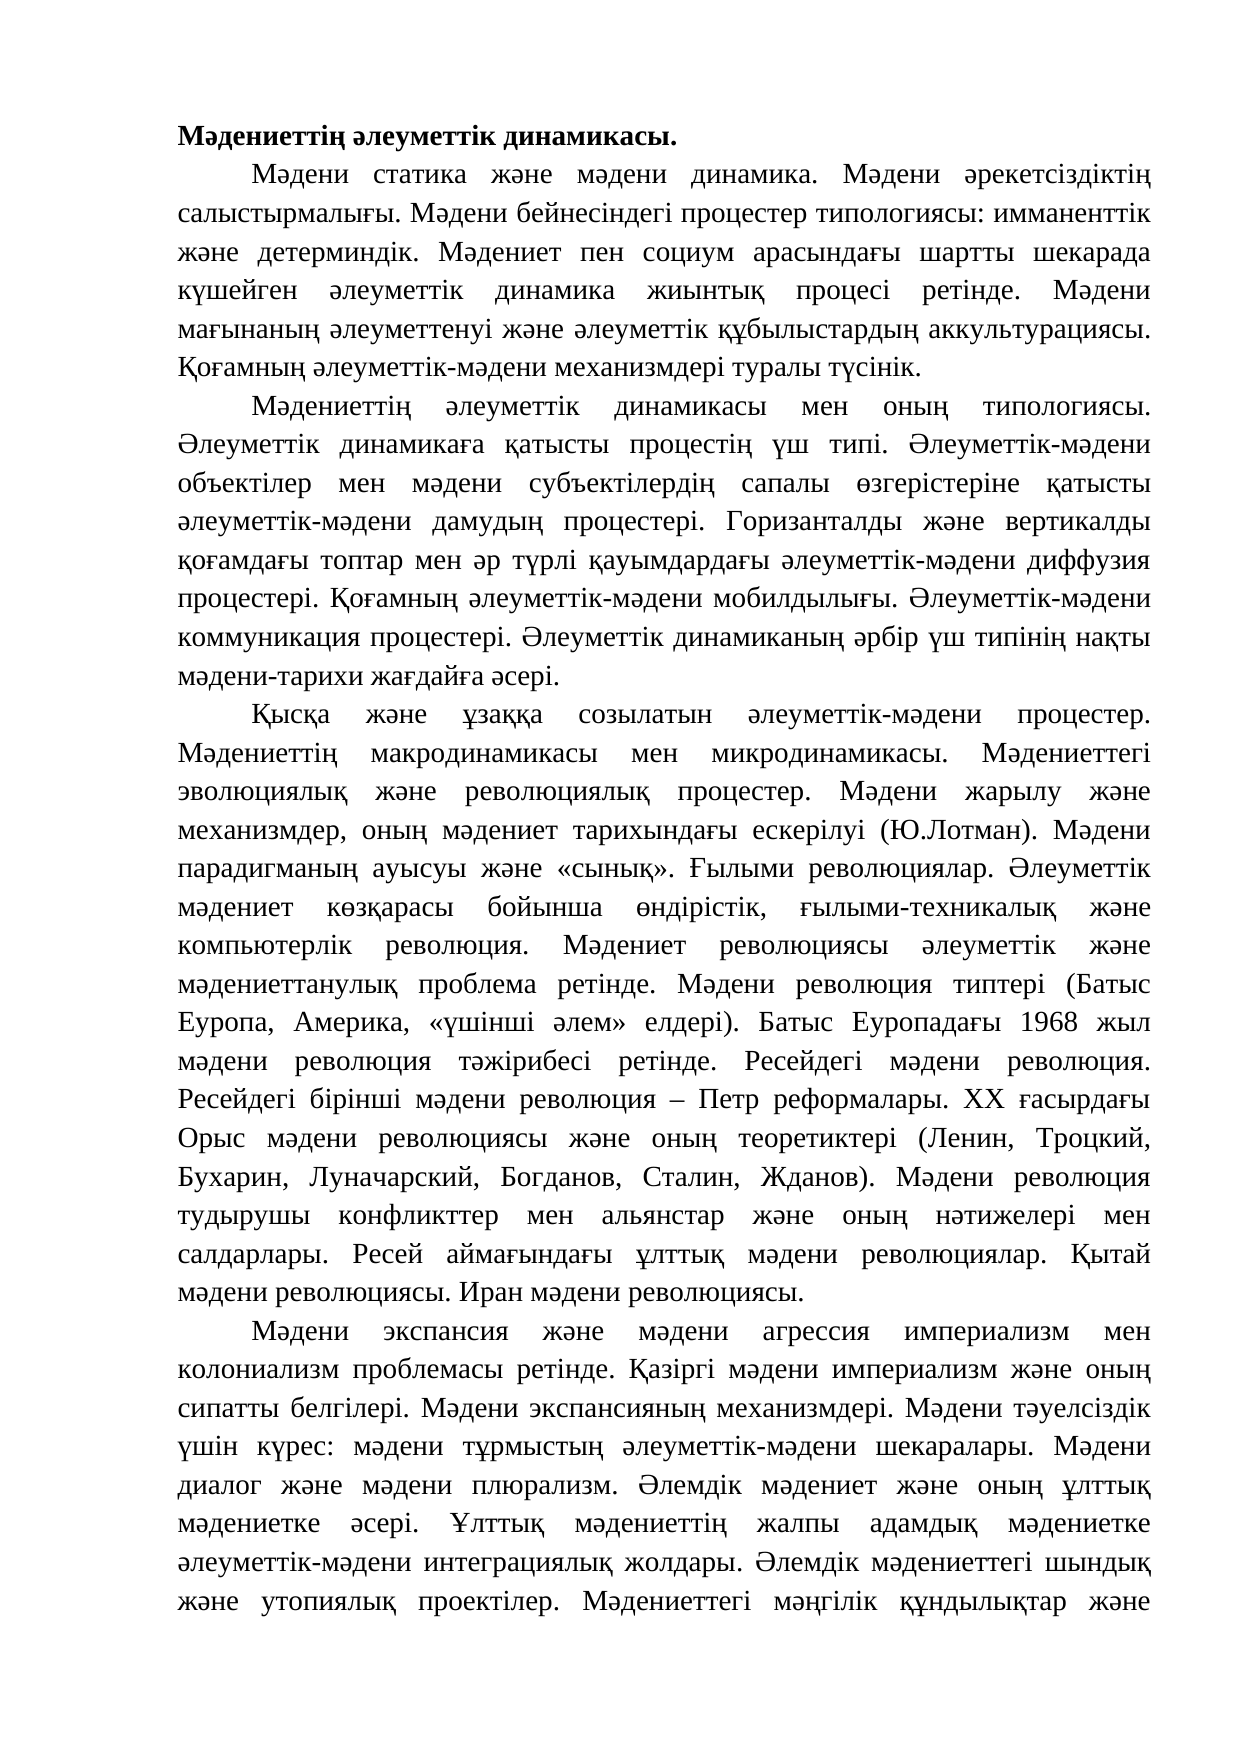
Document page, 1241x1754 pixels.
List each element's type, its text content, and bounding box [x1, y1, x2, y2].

text Мәдени статика және мәдени динамика. Мәдени әрекетсіздіктің салыстырмалығы. Мәдени бейнесіндегі процестер типологиясы: имманенттік және детерминдік. Мәдениет пен социум арасындағы шартты шекарада күшейген әлеуметтік динамика жиынтық процесі ретінде. Мәдени мағынаның әлеуметтенуі және әлеуметтік құбылыстардың аккультурациясы. Қоғамның әлеуметтік-мәдени механизмдері туралы түсінік. [177, 157, 1152, 383]
text Мәдениеттің әлеуметтік динамикасы. [177, 118, 1152, 152]
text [177, 1313, 1152, 1616]
text Қысқа және ұзаққа созылатын әлеуметтік-мәдени процестер. Мәдениеттің макродинамикасы мен микродинамикасы. Мәдениеттегі эволюциялық және революциялық процестер. Мәдени жарылу және механизмдер, оның мәдениет тарихындағы ескерілуі (Ю.Лотман). Мәдени парадигманың ауысуы және «сынық». Ғылыми революциялар. Әлеуметтік мәдениет көзқарасы бойынша өндірістік, ғылыми-техникалық және компьютерлік революция. Мәдениет революциясы әлеуметтік және мәдениеттанулық проблема ретінде. Мәдени революция типтері (Батыс Еуропа, Америка, «үшінші әлем» елдері). Батыс Еуропадағы 1968 жыл мәдени революция тәжірибесі ретінде. Ресейдегі мәдени революция. Ресейдегі бірінші мәдени революция – Петр реформалары. XX ғасырдағы Орыс мәдени революциясы және оның теоретиктері (Ленин, Троцкий, Бухарин, Луначарский, Богданов, Сталин, Жданов). Мәдени революция тудырушы конфликттер мен альянстар және оның нәтижелері мен салдарлары. Ресей аймағындағы ұлттық мәдени революциялар. Қытай мәдени революциясы. Иран мәдени революциясы. [177, 696, 1152, 1308]
text Мәдениеттің әлеуметтік динамикасы мен оның типологиясы. Әлеуметтік динамикаға қатысты процестің үш типі. Әлеуметтік-мәдени объектілер мен мәдени субъектілердің сапалы өзгерістеріне қатысты әлеуметтік-мәдени дамудың процестері. Горизанталды және вертикалды қоғамдағы топтар мен әр түрлі қауымдардағы әлеуметтік-мәдени диффузия процестері. Қоғамның әлеуметтік-мәдени мобилдылығы. Әлеуметтік-мәдени коммуникация процестері. Әлеуметтік динамиканың әрбір үш типінің нақты мәдени-тарихи жағдайға әсері. [177, 388, 1152, 691]
